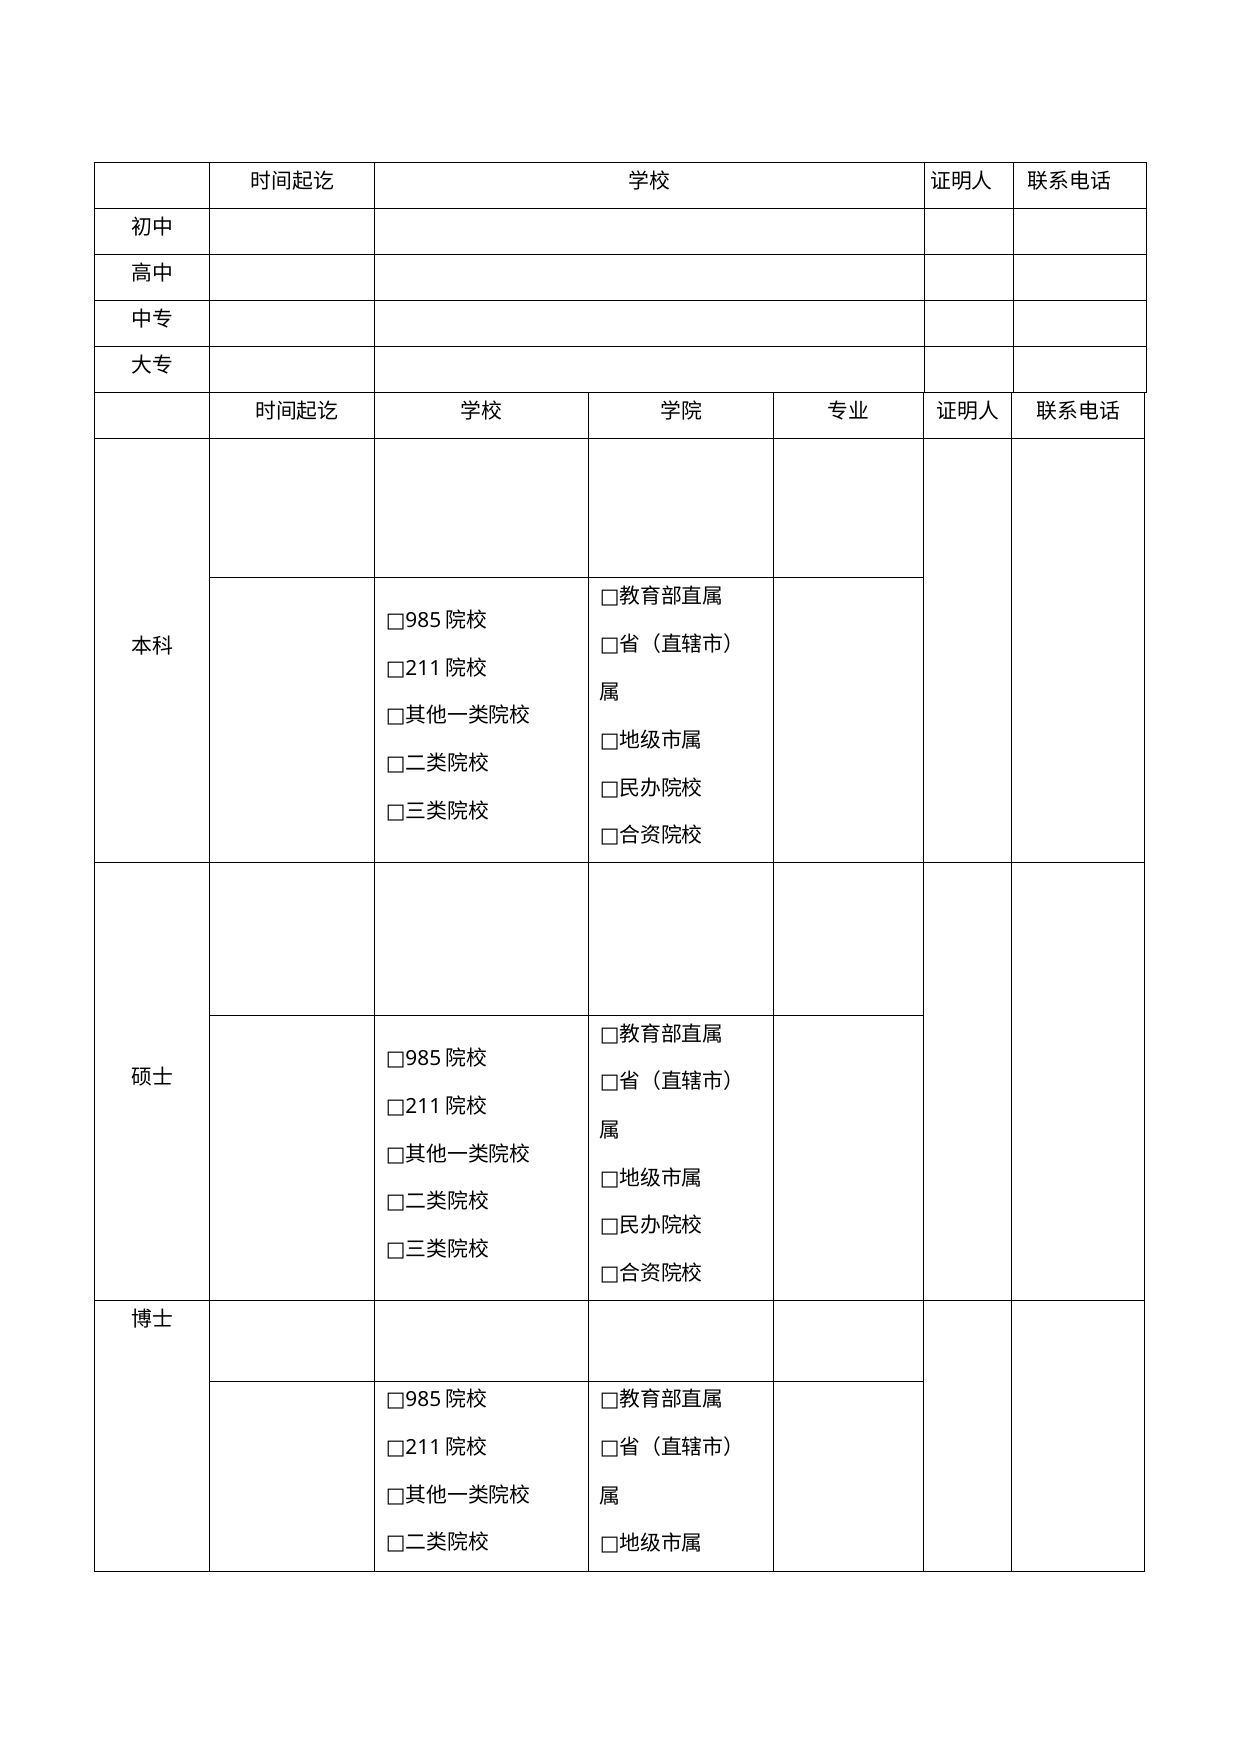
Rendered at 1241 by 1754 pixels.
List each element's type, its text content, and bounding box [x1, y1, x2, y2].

table_cell [925, 301, 1013, 346]
table_cell 大专 [95, 347, 209, 392]
table_cell [924, 1301, 1011, 1571]
table_cell [925, 347, 1013, 392]
table_cell [210, 1016, 374, 1300]
table_cell 证明人 [925, 163, 1013, 208]
table_cell 高中 [95, 255, 209, 300]
table_cell □教育部直属 □省（直辖市）属 □地级市属 □民办院校 □合资院校 [589, 1016, 773, 1300]
table_cell [210, 209, 374, 254]
table_cell [1014, 209, 1146, 254]
table_cell [774, 578, 923, 862]
table_cell [589, 1301, 773, 1381]
table_cell □985院校 □211院校 □其他一类院校 □二类院校 □三类院校 [375, 578, 588, 862]
table_cell 初中 [95, 209, 209, 254]
table_cell [1014, 347, 1146, 392]
table_cell [925, 209, 1013, 254]
table_cell [924, 863, 1011, 1300]
table_cell 本科 [95, 439, 209, 862]
table_cell [924, 439, 1011, 862]
table_cell [210, 347, 374, 392]
table_cell [375, 863, 588, 1015]
table_cell [210, 1382, 374, 1571]
table_cell [210, 255, 374, 300]
table_cell 证明人 [924, 393, 1011, 438]
table_cell 时间起讫 [210, 393, 374, 438]
table_cell [589, 863, 773, 1015]
table_cell 中专 [95, 301, 209, 346]
table_cell [774, 863, 923, 1015]
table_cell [375, 1382, 588, 1571]
table_cell [1012, 863, 1144, 1300]
table_cell □教育部直属 □省（直辖市）属 □地级市属 □民办院校 □合资院校 [589, 578, 773, 862]
table_cell [375, 255, 924, 300]
table_cell [589, 439, 773, 577]
table_cell 学院 [589, 393, 773, 438]
table_cell 联系电话 [1012, 393, 1144, 438]
table_cell [1014, 255, 1146, 300]
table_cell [589, 1382, 773, 1571]
table_cell 联系电话 [1014, 163, 1146, 208]
table_cell 时间起讫 [210, 163, 374, 208]
table_cell 学校 [375, 163, 924, 208]
table_cell [375, 439, 588, 577]
table_cell [925, 255, 1013, 300]
table_cell [774, 1016, 923, 1300]
table_cell □985院校 □211院校 □其他一类院校 □二类院校 □三类院校 [375, 1016, 588, 1300]
table_cell 硕士 [95, 863, 209, 1300]
table_cell [210, 863, 374, 1015]
table_cell 博士 [95, 1301, 209, 1571]
table_cell [210, 1301, 374, 1381]
table_cell 专业 [774, 393, 923, 438]
table_cell [210, 301, 374, 346]
table_cell [1012, 439, 1144, 862]
table_cell [774, 1301, 923, 1381]
table_cell [210, 578, 374, 862]
table_cell [375, 1301, 588, 1381]
table_cell [375, 347, 924, 392]
table_cell [95, 393, 209, 438]
table_cell [1014, 301, 1146, 346]
table_cell [774, 1382, 923, 1571]
table_cell [95, 163, 209, 208]
table_cell [774, 439, 923, 577]
table_cell [375, 301, 924, 346]
table_cell 学校 [375, 393, 588, 438]
table_cell [210, 439, 374, 577]
table_cell [1012, 1301, 1144, 1571]
table_cell [375, 209, 924, 254]
